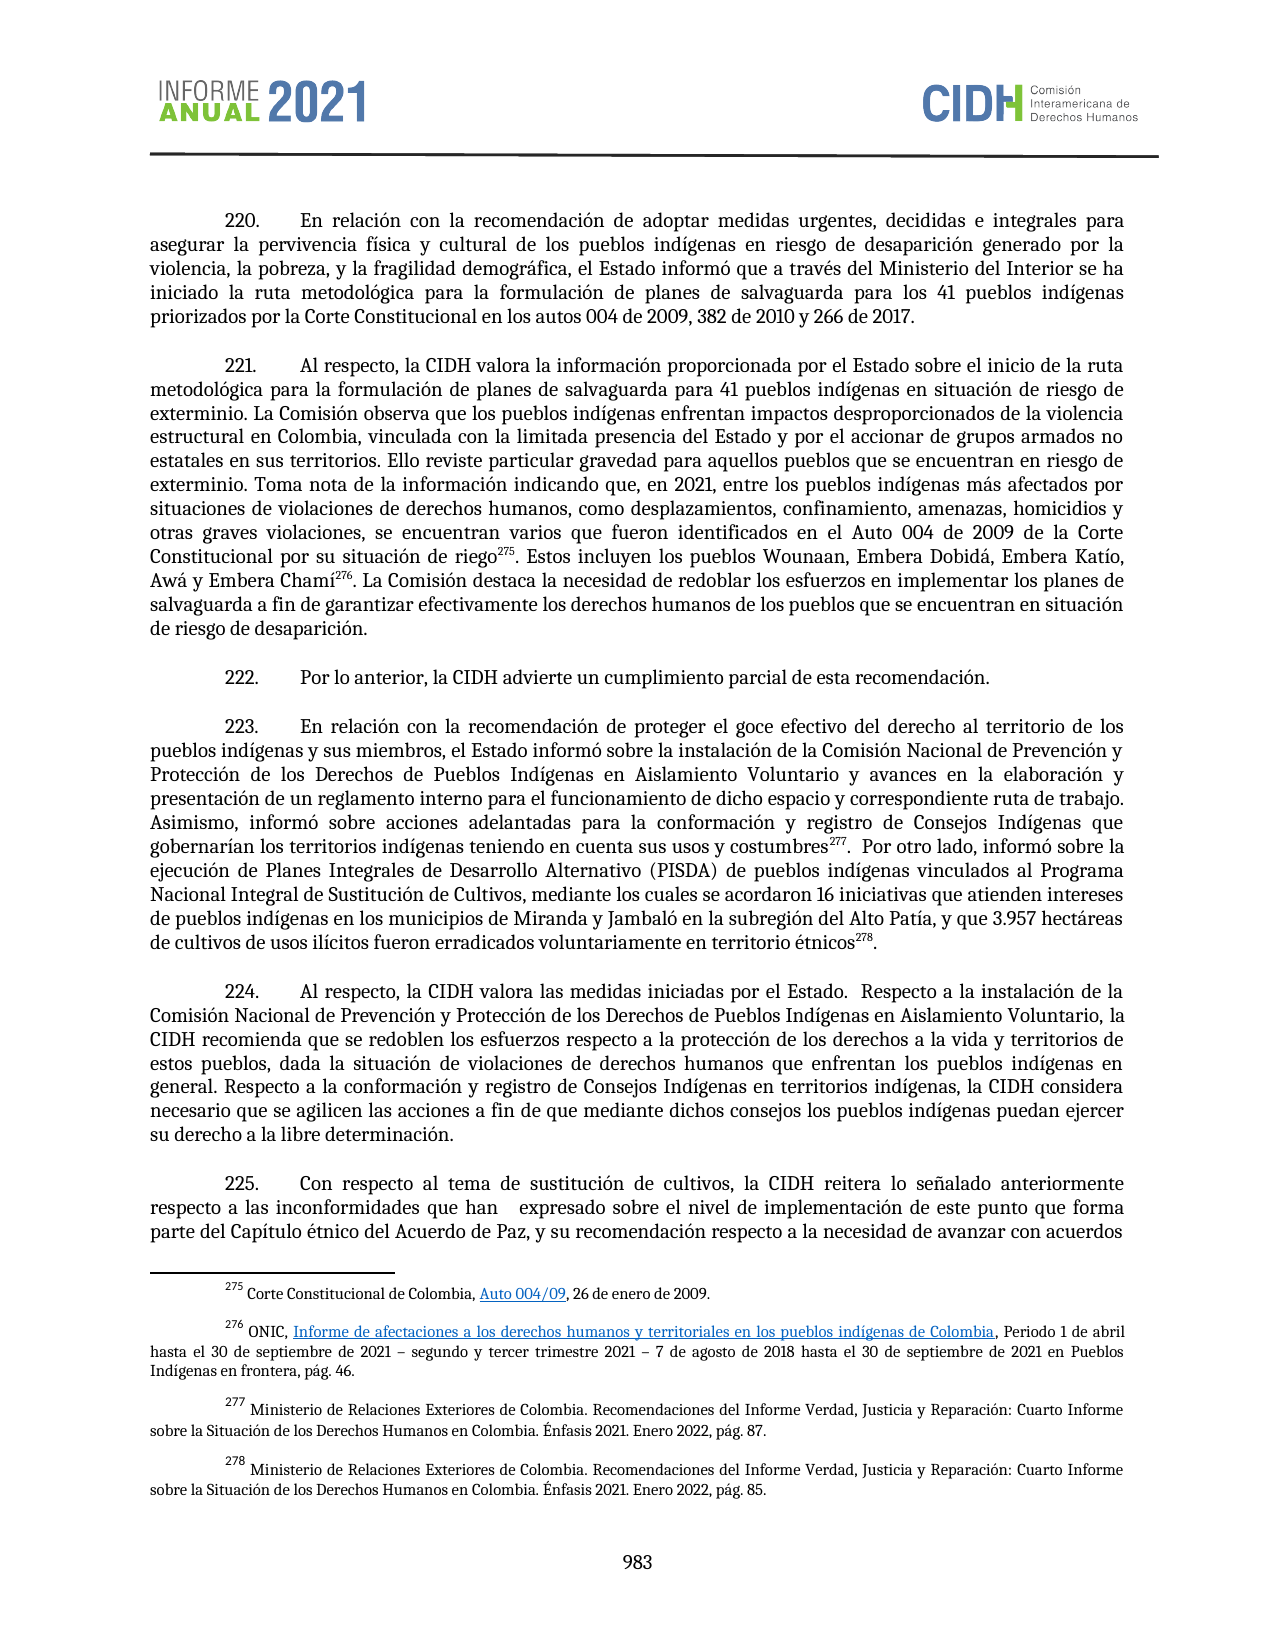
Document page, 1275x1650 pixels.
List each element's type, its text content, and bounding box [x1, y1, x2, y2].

picture [914, 74, 1158, 132]
list Por lo anterior, la CIDH advierte un cumplimiento parcial de esta recomendación. [150, 666, 1125, 690]
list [150, 1172, 1125, 1244]
list En relación con la recomendación de proteger el goce efectivo del derecho al territorio de los pueblos indígenas y sus miembros, el Estado informó sobre la instalación de la Comisión Nacional de Prevención y Protección de los Derechos de Pueblos Indígenas en Aislamiento Voluntario y avances en la elaboración y presentación de un reglamento interno para el funcionamiento de dicho espacio y correspondiente ruta de trabajo. Asimismo, informó sobre acciones adelantadas para la conformación y registro de Consejos Indígenas que gobernarían los territorios indígenas teniendo en cuenta sus usos y costumbres. Por otro lado, informó sobre la ejecución de Planes Integrales de Desarrollo Alternativo (PISDA) de pueblos indígenas vinculados al Programa Nacional Integral de Sustitución de Cultivos, mediante los cuales se acordaron 16 iniciativas que atienden intereses de pueblos indígenas en los municipios de Miranda y Jambaló en la subregión del Alto Patía, y que 3.957 hectáreas de cultivos de usos ilícitos fueron erradicados voluntariamente en territorio étnicos. [150, 715, 1125, 954]
list En relación con la recomendación de adoptar medidas urgentes, decididas e integrales para asegurar la pervivencia física y cultural de los pueblos indígenas en riesgo de desaparición generado por la violencia, la pobreza, y la fragilidad demográfica, el Estado informó que a través del Ministerio del Interior se ha iniciado la ruta metodológica para la formulación de planes de salvaguarda para los 41 pueblos indígenas priorizados por la Corte Constitucional en los autos 004 de 2009, 382 de 2010 y 266 de 2017. [150, 208, 1125, 328]
picture [150, 75, 374, 127]
list Al respecto, la CIDH valora las medidas iniciadas por el Estado. Respecto a la instalación de la Comisión Nacional de Prevención y Protección de los Derechos de Pueblos Indígenas en Aislamiento Voluntario, la CIDH recomienda que se redoblen los esfuerzos respecto a la protección de los derechos a la vida y territorios de estos pueblos, dada la situación de violaciones de derechos humanos que enfrentan los pueblos indígenas en general. Respecto a la conformación y registro de Consejos Indígenas en territorios indígenas, la CIDH considera necesario que se agilicen las acciones a fin de que mediante dichos consejos los pueblos indígenas puedan ejercer su derecho a la libre determinación. [150, 979, 1125, 1147]
list Al respecto, la CIDH valora la información proporcionada por el Estado sobre el inicio de la ruta metodológica para la formulación de planes de salvaguarda para 41 pueblos indígenas en situación de riesgo de exterminio. La Comisión observa que los pueblos indígenas enfrentan impactos desproporcionados de la violencia estructural en Colombia, vinculada con la limitada presencia del Estado y por el accionar de grupos armados no estatales en sus territorios. Ello reviste particular gravedad para aquellos pueblos que se encuentran en riesgo de exterminio. Toma nota de la información indicando que, en 2021, entre los pueblos indígenas más afectados por situaciones de violaciones de derechos humanos, como desplazamientos, confinamiento, amenazas, homicidios y otras graves violaciones, se encuentran varios que fueron identificados en el Auto 004 de 2009 de la Corte Constitucional por su situación de riego. Estos incluyen los pueblos Wounaan, Embera Dobidá, Embera Katío, Awá y Embera Chamí. La Comisión destaca la necesidad de redoblar los esfuerzos en implementar los planes de salvaguarda a fin de garantizar efectivamente los derechos humanos de los pueblos que se encuentran en situación de riesgo de desaparición. [150, 353, 1125, 641]
